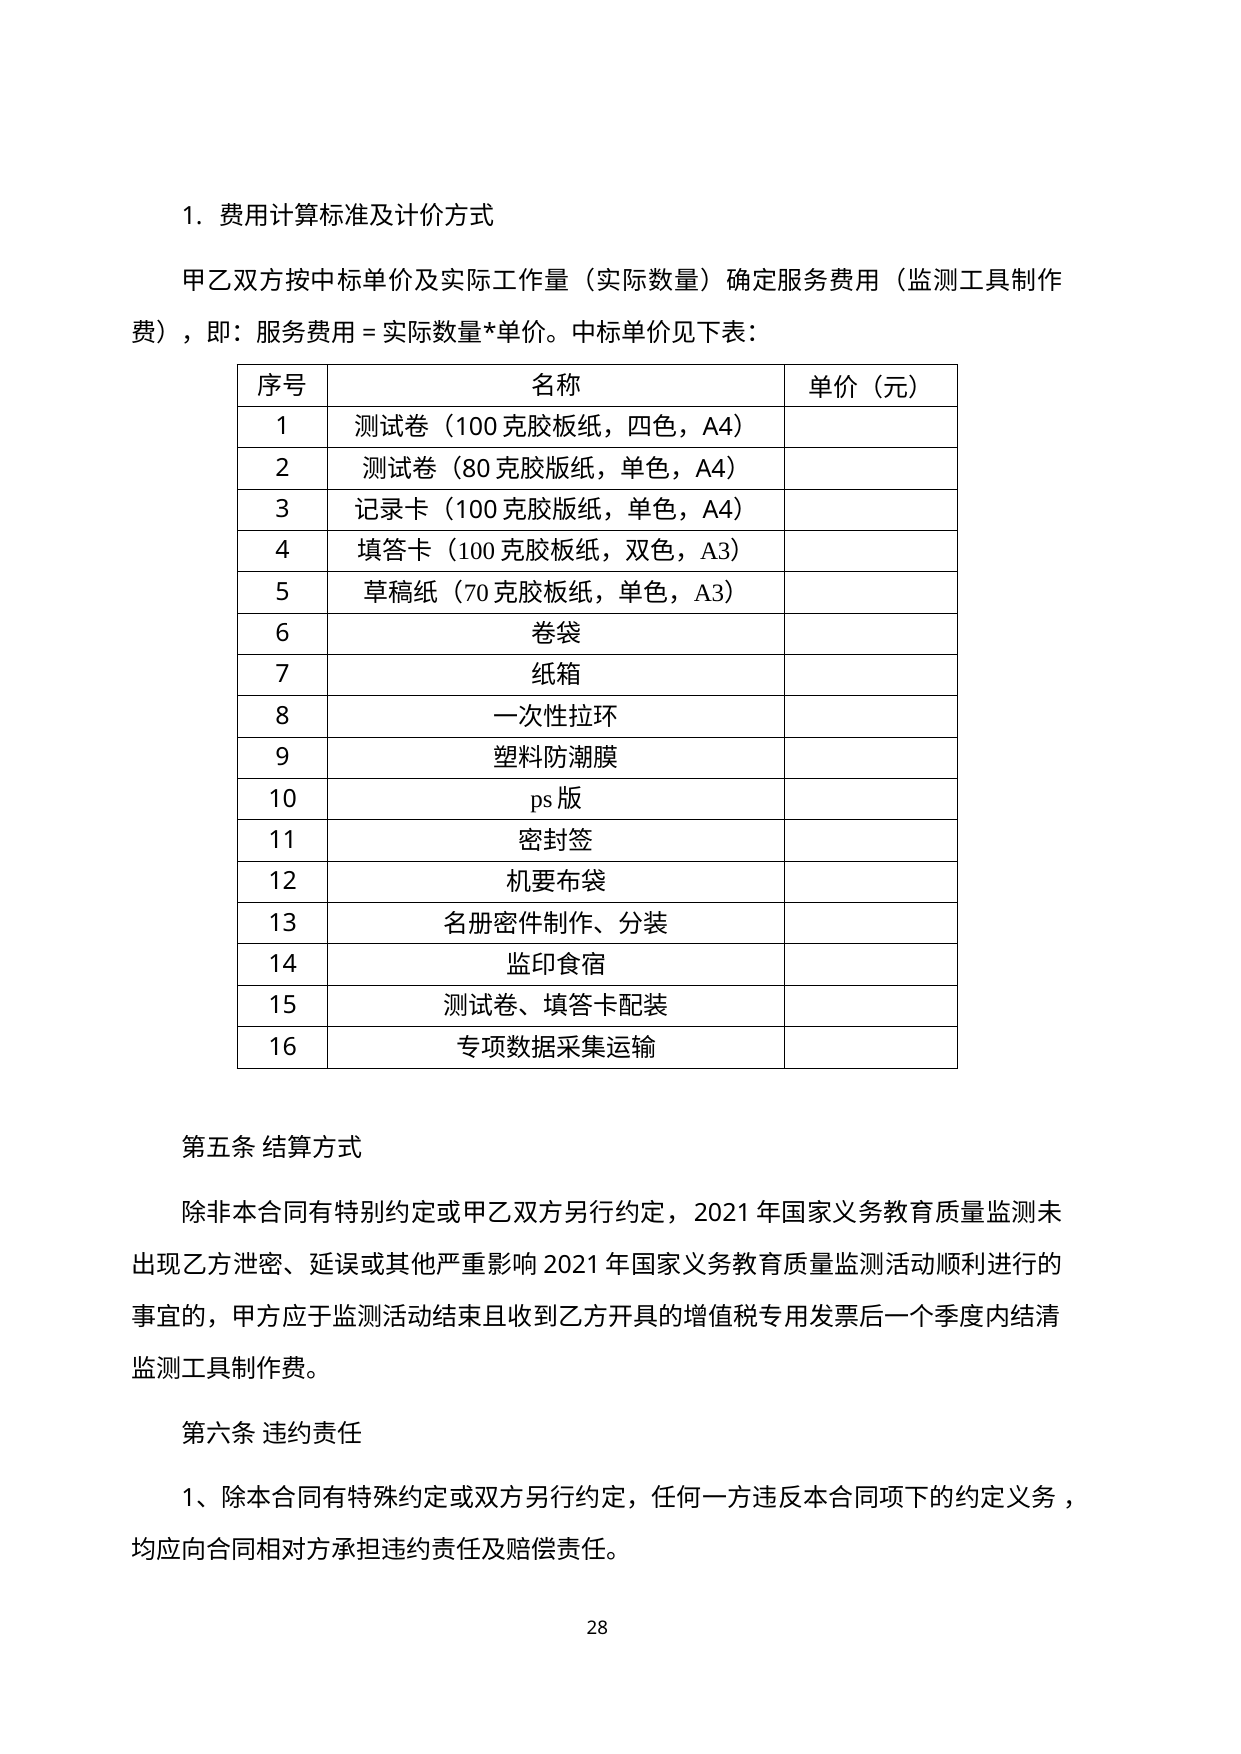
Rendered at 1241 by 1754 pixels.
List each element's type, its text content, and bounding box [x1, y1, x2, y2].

table_cell 5 [238, 572, 327, 612]
table_cell 1 [238, 407, 327, 447]
table_cell [785, 572, 957, 612]
text 甲乙双方按中标单价及实际工作量（实际数量）确定服务费用（监测工具制作费），即：服务费用 = 实际数量*单价。中标单价见下表： [131, 248, 1063, 352]
table_cell [785, 1027, 957, 1067]
text 1、除本合同有特殊约定或双方另行约定，任何一方违反本合同项下的约定义务 ，均应向合同相对方承担违约责任及赔偿责任。 [131, 1465, 1063, 1569]
table_cell 纸箱 [328, 655, 784, 695]
table_header 名称 [328, 365, 784, 406]
table_cell 机要布袋 [328, 862, 784, 902]
table_cell 11 [238, 820, 327, 861]
table_cell 4 [238, 531, 327, 571]
table_cell 测试卷（100克胶板纸，四色，A4） [328, 407, 784, 447]
table_cell [785, 944, 957, 985]
table_cell [785, 531, 957, 571]
table_cell [785, 862, 957, 902]
table_cell 7 [238, 655, 327, 695]
table_cell [785, 407, 957, 447]
table_cell 14 [238, 944, 327, 985]
table_cell [785, 986, 957, 1026]
table_cell 16 [238, 1027, 327, 1067]
table_cell 13 [238, 903, 327, 943]
table_cell 测试卷、填答卡配装 [328, 986, 784, 1026]
table_cell 12 [238, 862, 327, 902]
table_cell 6 [238, 614, 327, 654]
table_header 序号 [238, 365, 327, 406]
table_cell 2 [238, 448, 327, 488]
table_cell [785, 903, 957, 943]
table_cell [785, 738, 957, 778]
table_cell 15 [238, 986, 327, 1026]
table_cell 9 [238, 738, 327, 778]
table_cell 草稿纸（70克胶板纸，单色，A3） [328, 572, 784, 612]
table_header 单价（元） [785, 365, 957, 406]
table_cell [785, 779, 957, 819]
text 第六条 违约责任 [131, 1400, 1063, 1452]
table_cell ps版 [328, 779, 784, 819]
table_cell 专项数据采集运输 [328, 1027, 784, 1067]
table_cell 密封签 [328, 820, 784, 861]
text 第五条 结算方式 [131, 1115, 1063, 1167]
table_cell 记录卡（100克胶版纸，单色，A4） [328, 490, 784, 530]
table_cell 3 [238, 490, 327, 530]
table_cell [785, 614, 957, 654]
table_cell 8 [238, 696, 327, 737]
table_cell [785, 448, 957, 488]
list 费用计算标准及计价方式 [181, 183, 1063, 235]
table_cell [785, 696, 957, 737]
table_cell 卷袋 [328, 614, 784, 654]
table_cell [785, 490, 957, 530]
table_cell [785, 655, 957, 695]
table_cell 10 [238, 779, 327, 819]
table_cell 测试卷（80克胶版纸，单色，A4） [328, 448, 784, 488]
table_cell 塑料防潮膜 [328, 738, 784, 778]
table_cell 监印食宿 [328, 944, 784, 985]
table_cell 一次性拉环 [328, 696, 784, 737]
text 除非本合同有特别约定或甲乙双方另行约定，2021年国家义务教育质量监测未出现乙方泄密、延误或其他严重影响2021年国家义务教育质量监测活动顺利进行的事宜的，甲方应于监测活动结束且收到乙方开具的增值税专用发票后一个季度内结清监测工具制作费。 [131, 1179, 1063, 1388]
table_cell 名册密件制作、分装 [328, 903, 784, 943]
table_cell 填答卡（100克胶板纸，双色，A3） [328, 531, 784, 571]
table_cell [785, 820, 957, 861]
